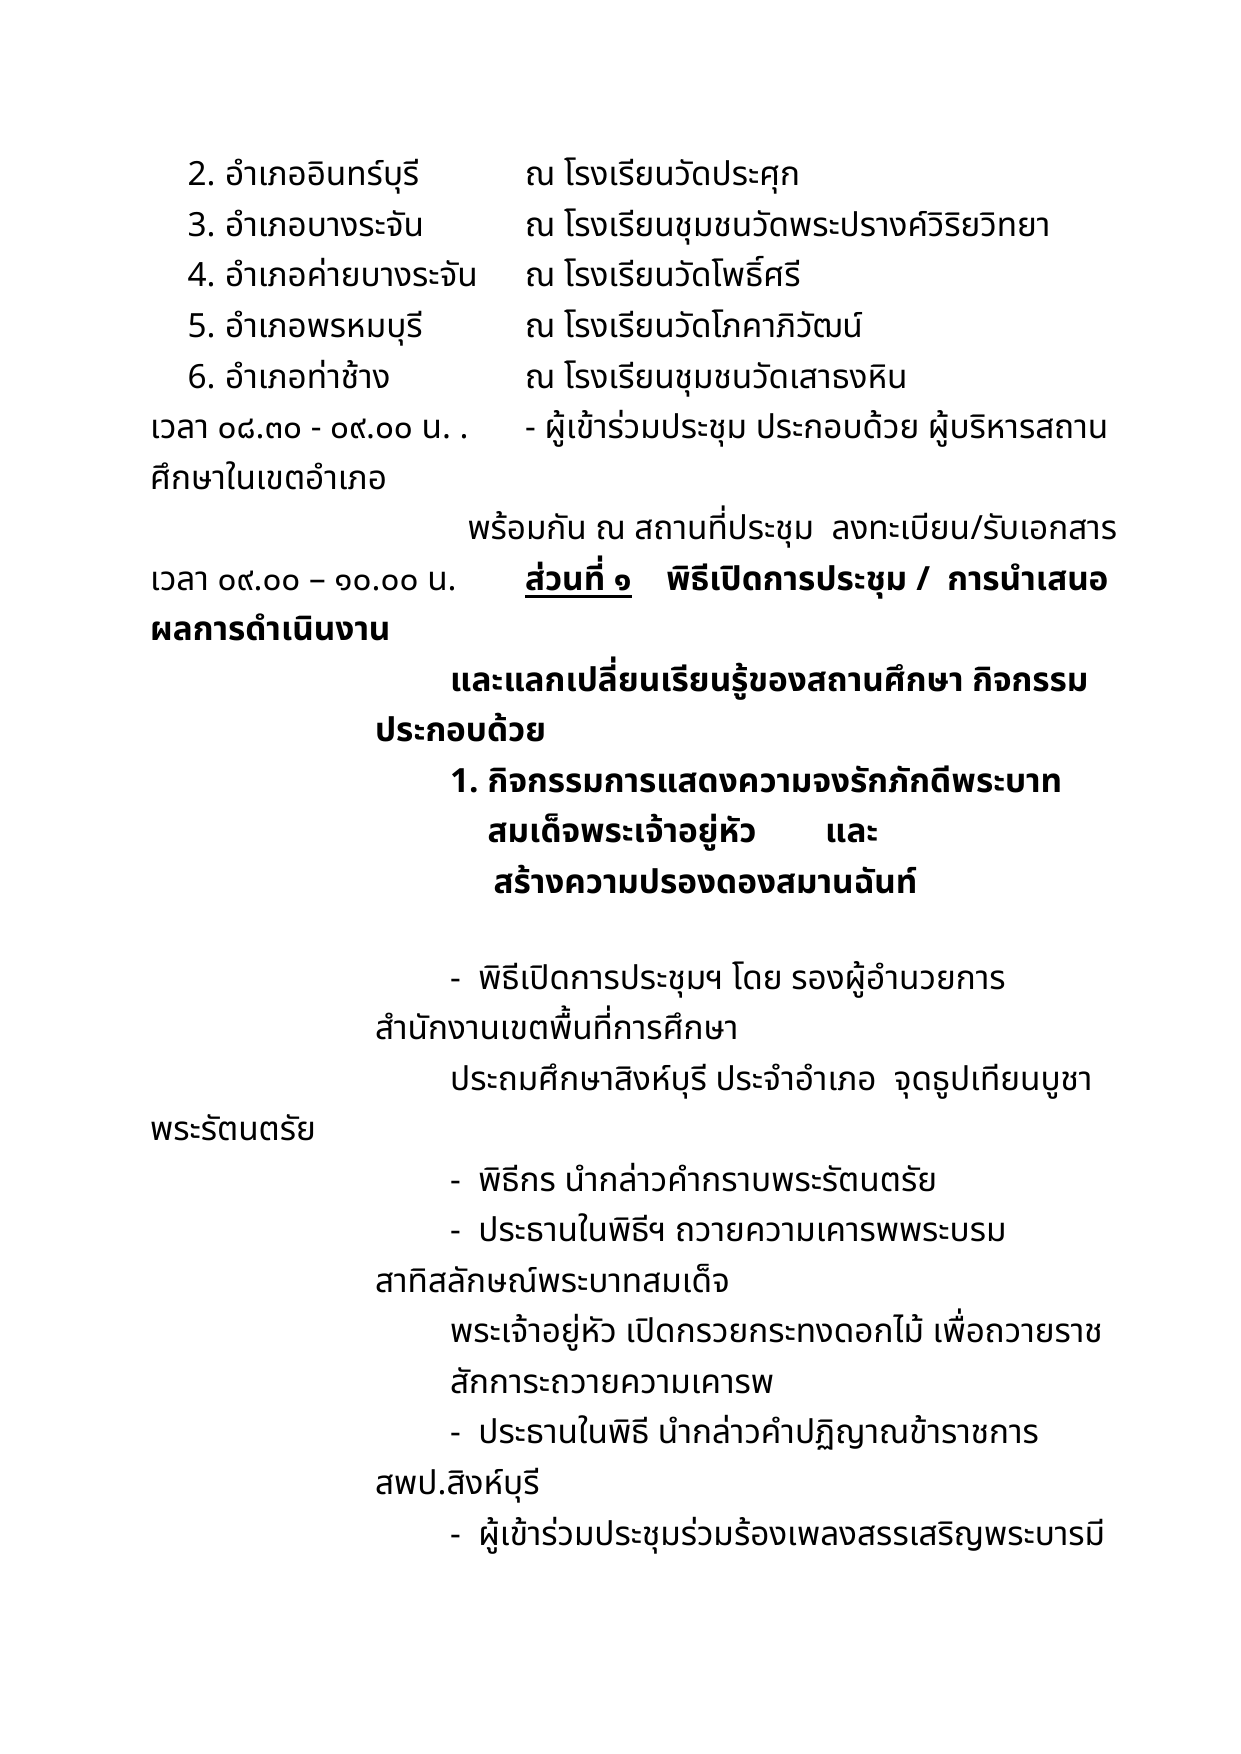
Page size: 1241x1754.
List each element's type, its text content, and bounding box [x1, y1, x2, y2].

text และแลกเปลี่ยนเรียนรู้ของสถานศึกษา กิจกรรมประกอบด้วย [375, 656, 1122, 757]
text ประถมศึกษาสิงห์บุรี ประจำอำเภอ จุดธูปเทียนบูชาพระรัตนตรัย [150, 1055, 1122, 1156]
list อำเภอค่ายบางระจัน ณ โรงเรียนวัดโพธิ์ศรี [187, 251, 1122, 302]
list อำเภอพรหมบุรี ณ โรงเรียนวัดโภคาภิวัฒน์ [187, 302, 1122, 352]
text - ประธานในพิธี นำกล่าวคำปฏิญาณข้าราชการ สพป.สิงห์บุรี [375, 1408, 1122, 1509]
list อำเภอบางระจัน ณ โรงเรียนชุมชนวัดพระปรางค์วิริยวิทยา [187, 201, 1122, 251]
list กิจกรรมการแสดงความจงรักภักดีพระบาทสมเด็จพระเจ้าอยู่หัว และ [450, 757, 1122, 858]
text - พิธีกร นำกล่าวคำกราบพระรัตนตรัย [375, 1156, 1122, 1206]
list อำเภอท่าช้าง ณ โรงเรียนชุมชนวัดเสาธงหิน [187, 352, 1122, 403]
text เวลา ๐๘.๓๐ - ๐๙.๐๐ น. . - ผู้เข้าร่วมประชุม ประกอบด้วย ผู้บริหารสถานศึกษาในเขตอำเภอ [150, 403, 1122, 504]
text - พิธีเปิดการประชุมฯ โดย รองผู้อำนวยการสำนักงานเขตพื้นที่การศึกษา [375, 954, 1122, 1055]
text พระเจ้าอยู่หัว เปิดกรวยกระทงดอกไม้ เพื่อถวายราชสักการะถวายความเคารพ [450, 1307, 1122, 1408]
list อำเภออินทร์บุรี ณ โรงเรียนวัดประศุก [187, 150, 1122, 201]
text สร้างความปรองดองสมานฉันท์ [150, 858, 1122, 954]
text พร้อมกัน ณ สถานที่ประชุม ลงทะเบียน/รับเอกสาร [375, 504, 1122, 555]
text - ผู้เข้าร่วมประชุมร่วมร้องเพลงสรรเสริญพระบารมี [375, 1509, 1122, 1560]
text เวลา ๐๙.๐๐ – ๑๐.๐๐ น. ส่วนที่ ๑ พิธีเปิดการประชุม / การนำเสนอผลการดำเนินงาน [150, 555, 1122, 656]
text - ประธานในพิธีฯ ถวายความเคารพพระบรมสาทิสลักษณ์พระบาทสมเด็จ [375, 1206, 1122, 1307]
